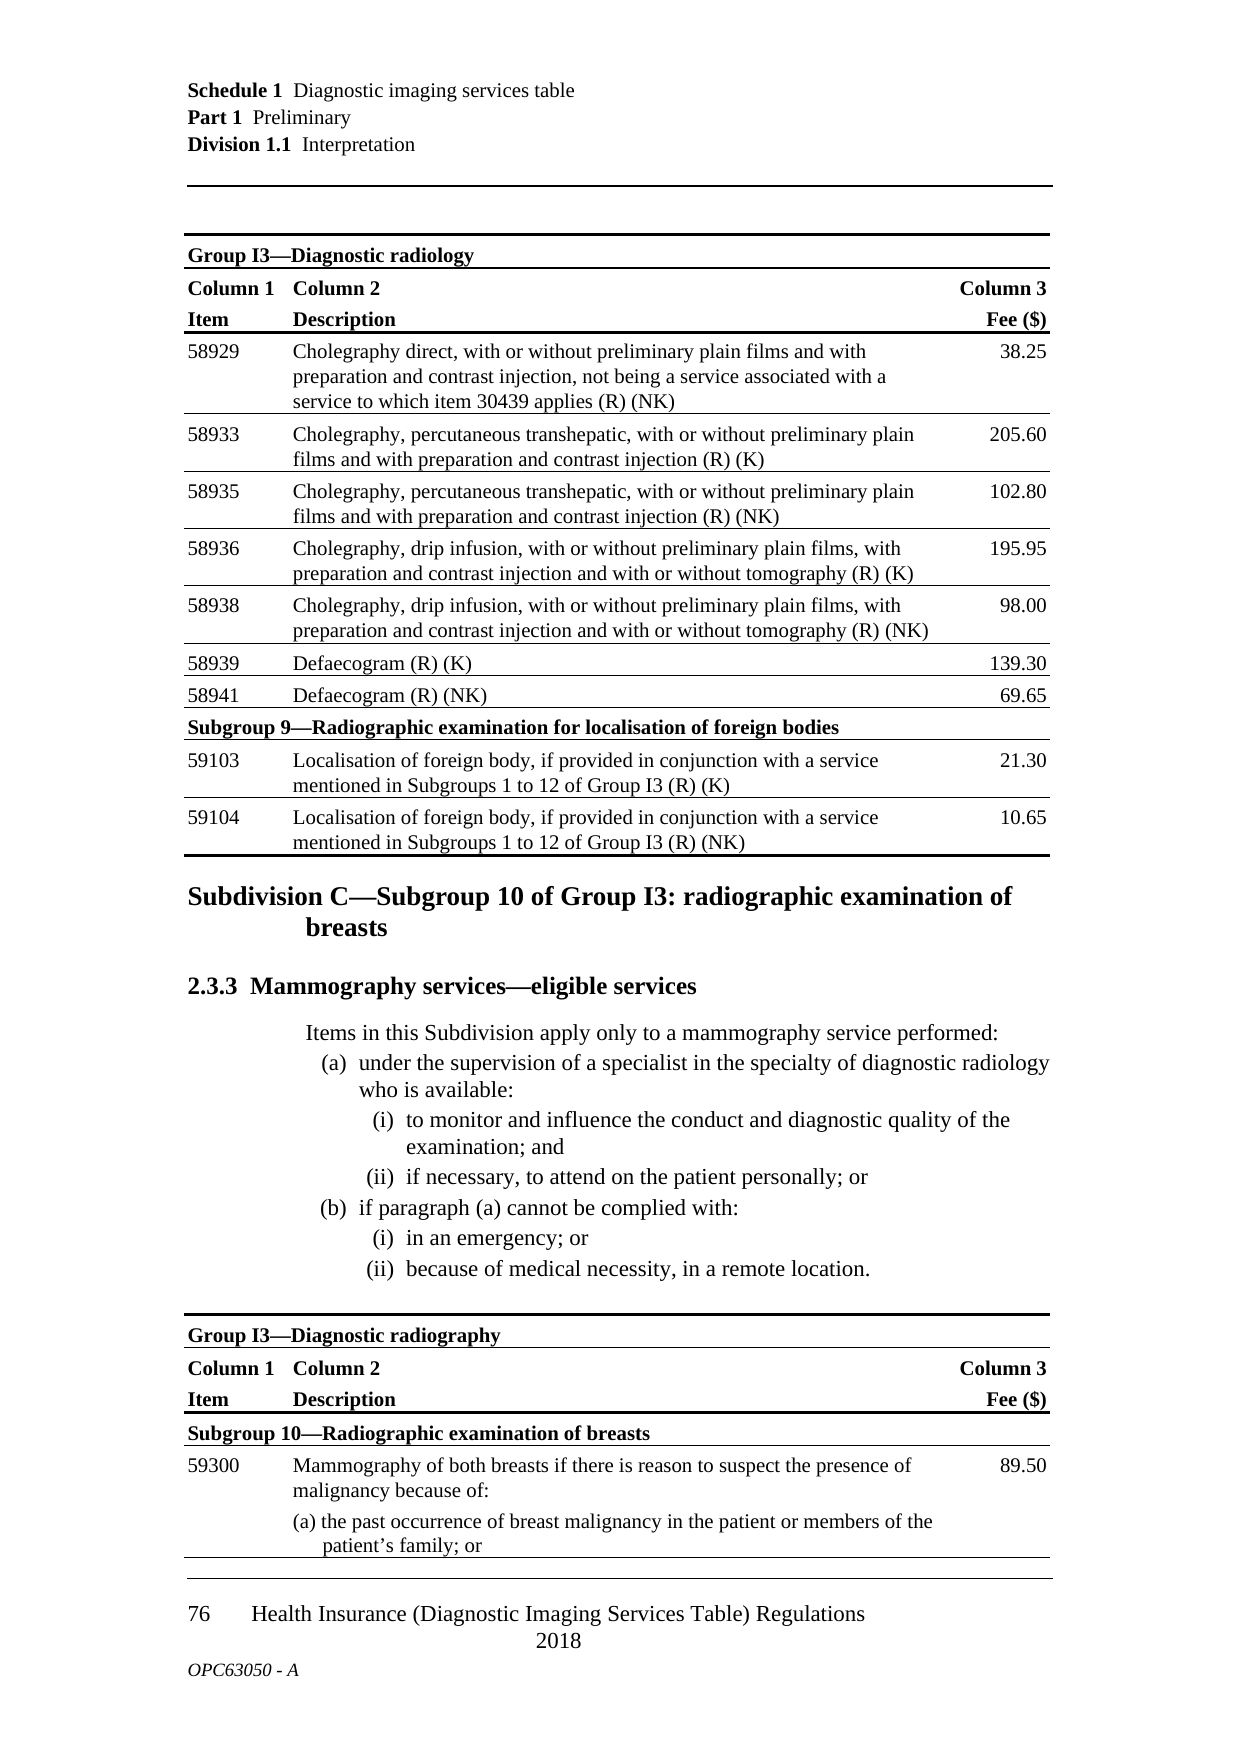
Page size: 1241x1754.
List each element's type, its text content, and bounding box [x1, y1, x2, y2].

table_cell 58939 [184, 644, 289, 675]
table_cell 139.30 [946, 644, 1050, 675]
table_cell Column 2 Description [289, 1348, 946, 1411]
table_cell Cholegraphy, percutaneous transhepatic, with or without preliminary plain films and with preparation and contrast injection (R) (K) [289, 414, 946, 471]
table_cell 89.50 [946, 1446, 1050, 1557]
table_cell Cholegraphy, drip infusion, with or without preliminary plain films, with preparation and contrast injection and with or without tomography (R) (NK) [289, 586, 946, 642]
text 2.3.3 Mammography services—eligible services [187, 971, 1053, 1000]
table_cell 195.95 [946, 529, 1050, 585]
table_cell 59103 [184, 740, 289, 797]
table_cell Localisation of foreign body, if provided in conjunction with a service mentioned in Subgroups 1 to 12 of Group I3 (R) (K) [289, 740, 946, 797]
table_cell Column 3 Fee ($) [946, 269, 1050, 331]
table_cell Column 1 Item [184, 269, 289, 331]
table_cell 58938 [184, 586, 289, 642]
table_cell 205.60 [946, 414, 1050, 471]
table_cell 58929 [184, 334, 289, 413]
table_cell Cholegraphy direct, with or without preliminary plain films and with preparation and contrast injection, not being a service associated with a service to which item 30439 applies (R) (NK) [289, 334, 946, 413]
text (i) to monitor and influence the conduct and diagnostic quality of the examination; and [187, 1106, 1053, 1159]
table_cell Defaecogram (R) (K) [289, 644, 946, 675]
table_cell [289, 1446, 946, 1557]
table_cell 59300 [184, 1446, 289, 1557]
table_cell 38.25 [946, 334, 1050, 413]
table_cell Subgroup 9—Radiographic examination for localisation of foreign bodies [184, 708, 1050, 739]
table_cell 58941 [184, 676, 289, 707]
table_cell 102.80 [946, 472, 1050, 528]
table_cell 58935 [184, 472, 289, 528]
text (ii) if necessary, to attend on the patient personally; or [187, 1163, 1053, 1189]
table_cell 58936 [184, 529, 289, 585]
table_cell Column 2 Description [289, 269, 946, 331]
text (ii) because of medical necessity, in a remote location. [187, 1255, 1053, 1281]
table_cell 21.30 [946, 740, 1050, 797]
table_cell Cholegraphy, percutaneous transhepatic, with or without preliminary plain films and with preparation and contrast injection (R) (NK) [289, 472, 946, 528]
table_cell 59104 [184, 798, 289, 854]
table_cell 69.65 [946, 676, 1050, 707]
table_cell Subgroup 10—Radiographic examination of breasts [184, 1414, 1050, 1445]
text (b) if paragraph (a) cannot be complied with: [187, 1194, 1053, 1220]
table_cell Column 3 Fee ($) [946, 1348, 1050, 1411]
table_cell 10.65 [946, 798, 1050, 854]
table_cell 98.00 [946, 586, 1050, 642]
table_header Group I3—Diagnostic radiography [184, 1316, 1050, 1347]
text (i) in an emergency; or [187, 1224, 1053, 1251]
text Subdivision C—Subgroup 10 of Group I3: radiographic examination of breasts [187, 880, 1053, 942]
text (a) under the supervision of a specialist in the specialty of diagnostic radiology who is available: [187, 1049, 1053, 1102]
table_cell Defaecogram (R) (NK) [289, 676, 946, 707]
table_cell Localisation of foreign body, if provided in conjunction with a service mentioned in Subgroups 1 to 12 of Group I3 (R) (NK) [289, 798, 946, 854]
table_header Group I3—Diagnostic radiology [184, 236, 1050, 267]
text Items in this Subdivision apply only to a mammography service performed: [187, 1019, 1053, 1045]
table_cell Column 1 Item [184, 1348, 289, 1411]
table_cell Cholegraphy, drip infusion, with or without preliminary plain films, with preparation and contrast injection and with or without tomography (R) (K) [289, 529, 946, 585]
table_cell 58933 [184, 414, 289, 471]
